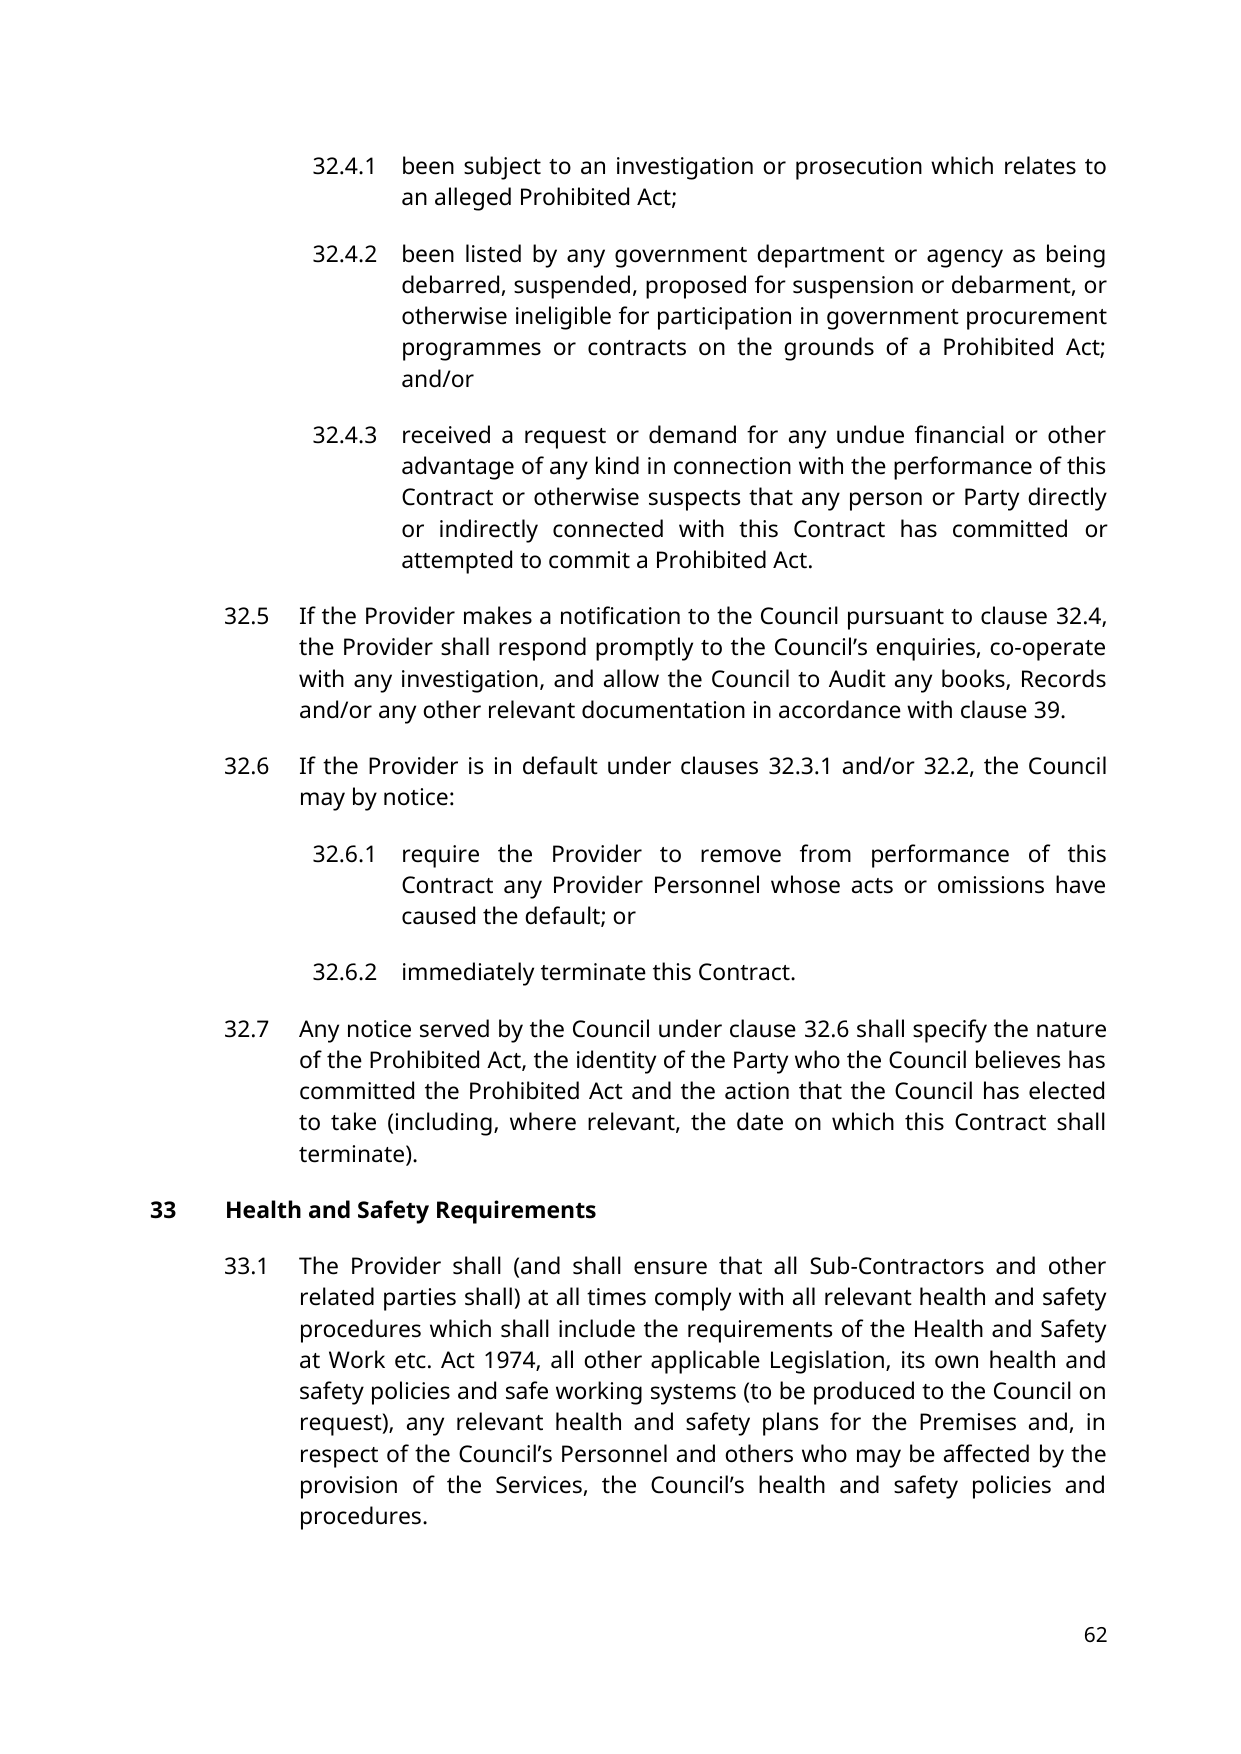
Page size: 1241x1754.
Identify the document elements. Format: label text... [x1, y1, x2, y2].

subtitle been subject to an investigation or prosecution which relates to an alleged Prohibited Act; [312, 150, 1107, 212]
subtitle require the Provider to remove from performance of this Contract any Provider Personnel whose acts or omissions have caused the default; or [312, 837, 1107, 931]
subtitle The Provider shall (and shall ensure that all Sub-Contractors and other related parties shall) at all times comply with all relevant health and safety procedures which shall include the requirements of the Health and Safety at Work etc. Act 1974, all other applicable Legislation, its own health and safety policies and safe working systems (to be produced to the Council on request), any relevant health and safety plans for the Premises and, in respect of the Council’s Personnel and others who may be affected by the provision of the Services, the Council’s health and safety policies and procedures. [224, 1250, 1107, 1531]
subtitle been listed by any government department or agency as being debarred, suspended, proposed for suspension or debarment, or otherwise ineligible for participation in government procurement programmes or contracts on the grounds of a Prohibited Act; and/or [312, 237, 1107, 394]
subtitle immediately terminate this Contract. [312, 956, 1107, 987]
subtitle received a request or demand for any undue financial or other advantage of any kind in connection with the performance of this Contract or otherwise suspects that any person or Party directly or indirectly connected with this Contract has committed or attempted to commit a Prohibited Act. [312, 419, 1107, 575]
subtitle Health and Safety Requirements [150, 1194, 1107, 1225]
subtitle If the Provider is in default under clauses 32.3.1 and/or 32.2, the Council may by notice: [224, 750, 1107, 812]
subtitle If the Provider makes a notification to the Council pursuant to clause 32.4, the Provider shall respond promptly to the Council’s enquiries, co-operate with any investigation, and allow the Council to Audit any books, Records and/or any other relevant documentation in accordance with clause 39. [224, 600, 1107, 725]
subtitle Any notice served by the Council under clause 32.6 shall specify the nature of the Prohibited Act, the identity of the Party who the Council believes has committed the Prohibited Act and the action that the Council has elected to take (including, where relevant, the date on which this Contract shall terminate). [224, 1012, 1107, 1169]
